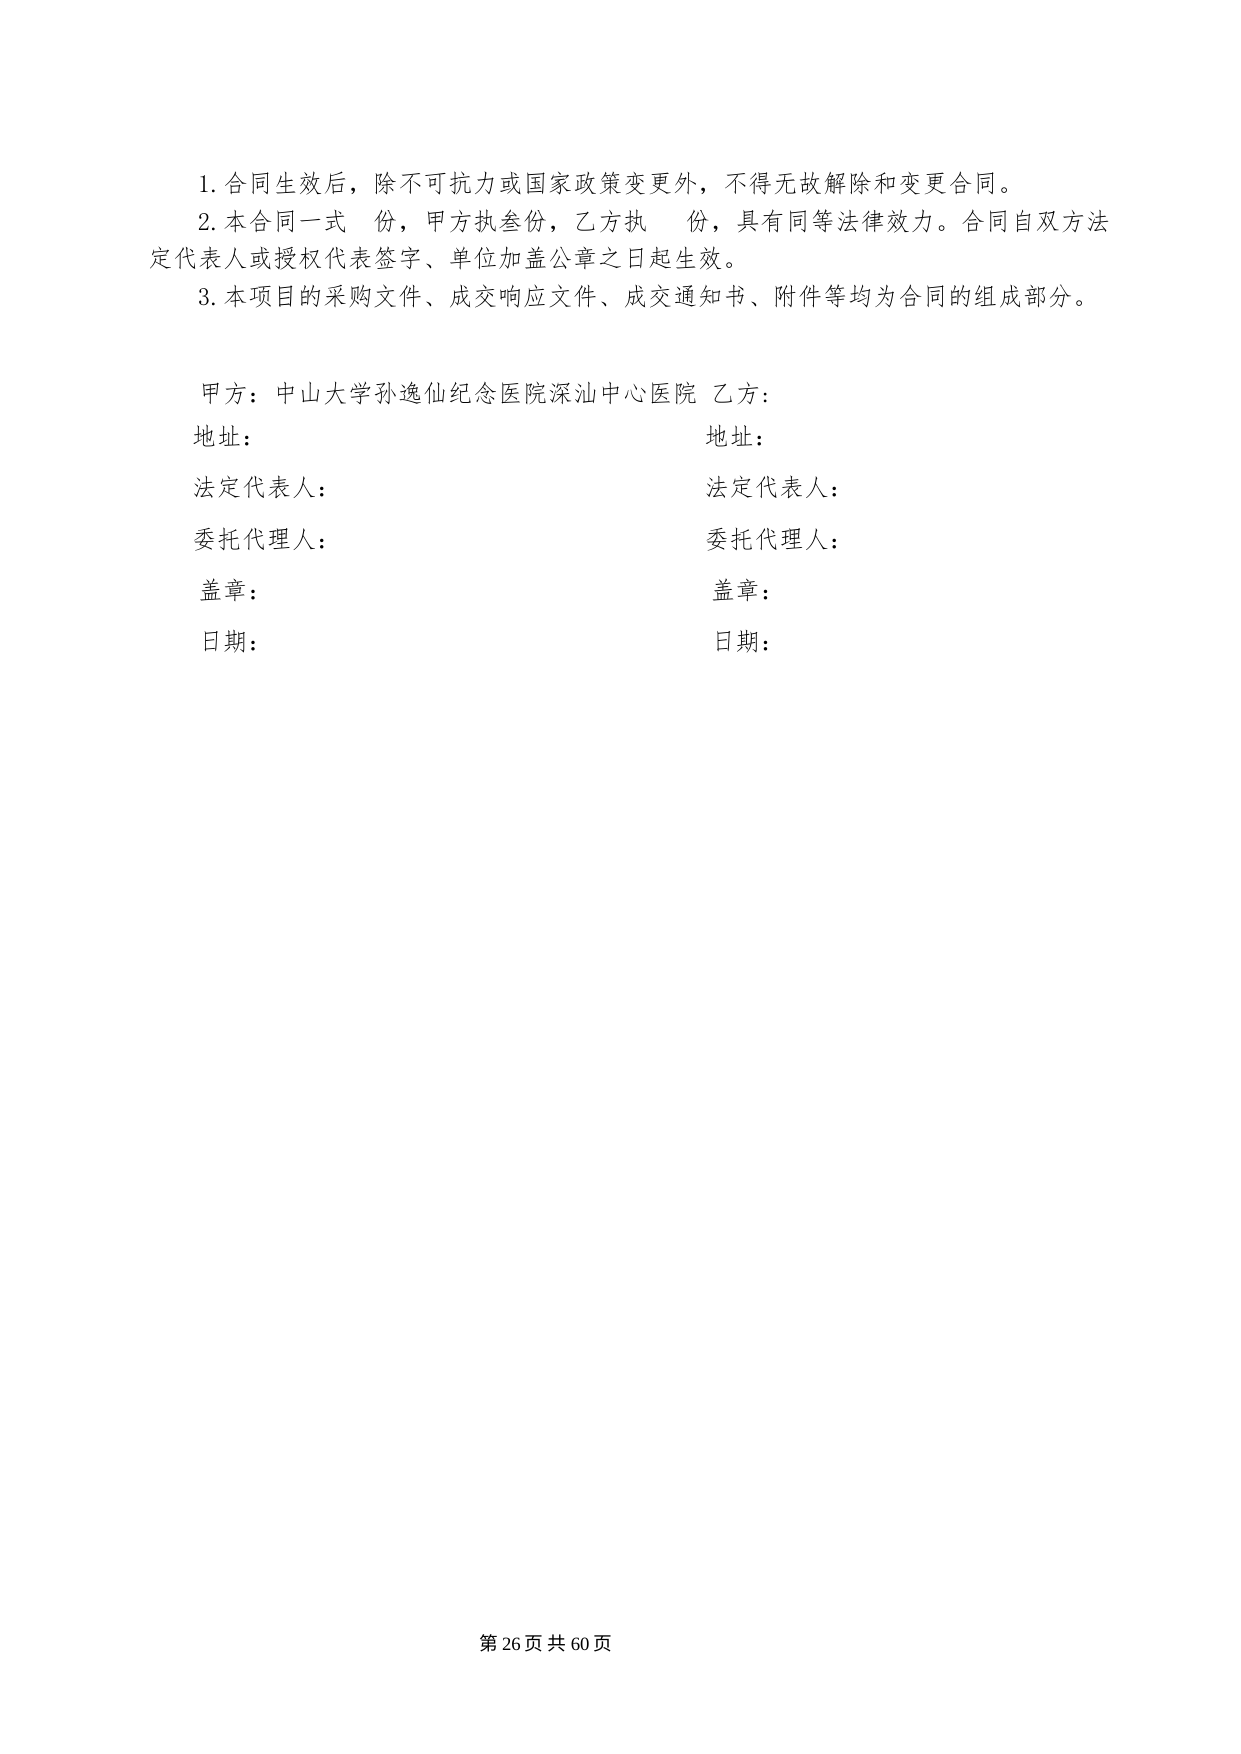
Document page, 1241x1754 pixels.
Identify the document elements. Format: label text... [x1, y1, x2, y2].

text 委托代理人： 委托代理人： [148, 523, 1110, 552]
text 2.本合同一式 份，甲方执叁份，乙方执 份，具有同等法律效力。合同自双方法定代表人或授权代表签字、单位加盖公章之日起生效。 [148, 200, 1110, 275]
text 盖章： 盖章： [148, 574, 1110, 603]
text 地址： 地址： [191, 420, 1110, 449]
text 3.本项目的采购文件、成交响应文件、成交通知书、附件等均为合同的组成部分。 [148, 275, 1110, 313]
text 法定代表人： 法定代表人： [148, 472, 1110, 500]
text 1.合同生效后，除不可抗力或国家政策变更外，不得无故解除和变更合同。 [148, 163, 1110, 200]
text 日期： 日期： [148, 626, 1110, 654]
text 甲方：中山大学孙逸仙纪念医院深汕中心医院 乙方: [148, 378, 1110, 406]
